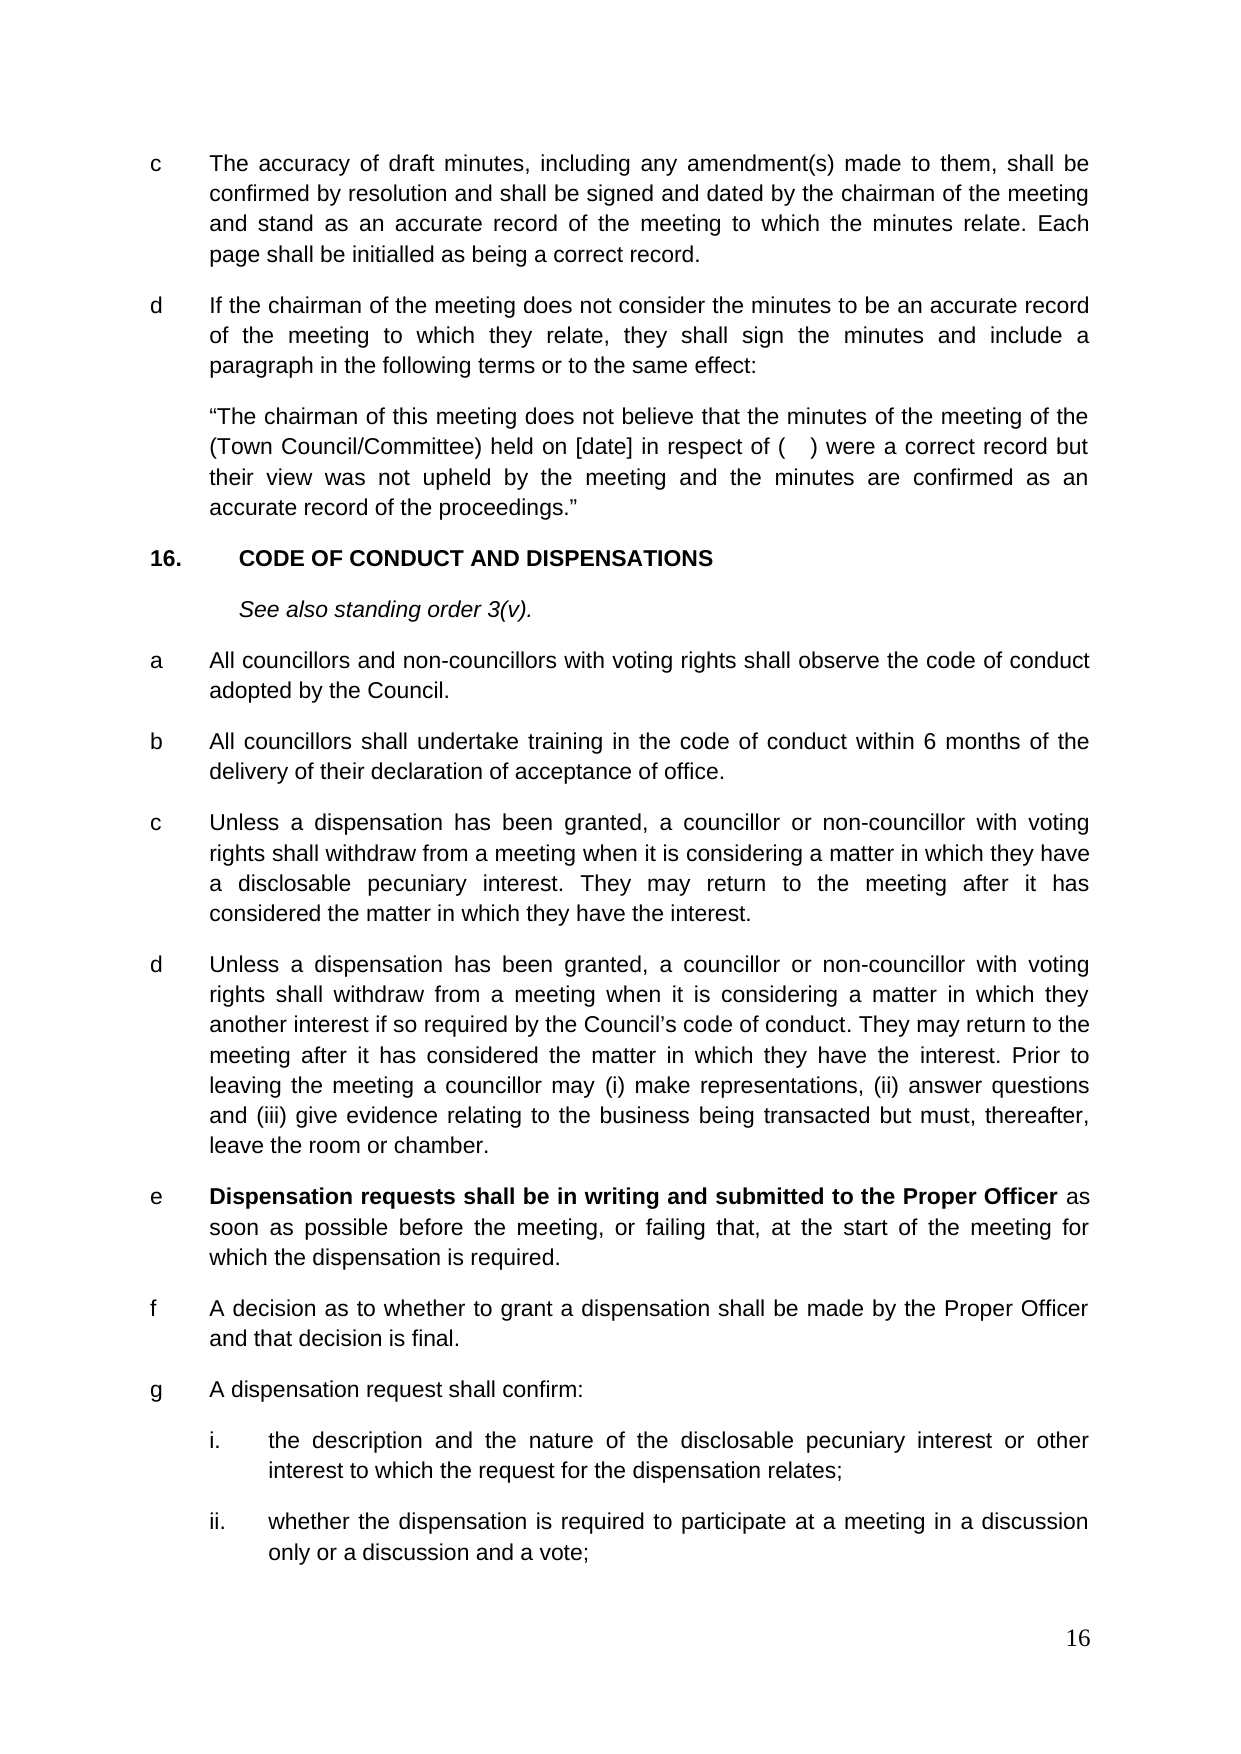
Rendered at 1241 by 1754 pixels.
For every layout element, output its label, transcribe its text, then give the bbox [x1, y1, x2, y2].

text See also standing order 3(v). [164, 596, 1090, 622]
list All councillors shall undertake training in the code of conduct within 6 months of the delivery of their declaration of acceptance of office. [150, 728, 1090, 785]
list A decision as to whether to grant a dispensation shall be made by the Proper Officer and that decision is final. [150, 1295, 1090, 1351]
subtitle CODE OF CONDUCT AND DISPENSATIONS [150, 545, 1090, 571]
list Unless a dispensation has been granted, a councillor or non-councillor with voting rights shall withdraw from a meeting when it is considering a matter in which they another interest if so required by the Council’s code of conduct. They may return to the meeting after it has considered the matter in which they have the interest. Prior to leaving the meeting a councillor may (i) make representations, (ii) answer questions and (iii) give evidence relating to the business being transacted but must, thereafter, leave the room or chamber. [150, 951, 1090, 1159]
list A dispensation request shall confirm: [150, 1376, 1090, 1402]
list All councillors and non-councillors with voting rights shall observe the code of conduct adopted by the Council. [150, 647, 1090, 703]
list Unless a dispensation has been granted, a councillor or non-councillor with voting rights shall withdraw from a meeting when it is considering a matter in which they have a disclosable pecuniary interest. They may return to the meeting after it has considered the matter in which they have the interest. [150, 809, 1090, 926]
list the description and the nature of the disclosable pecuniary interest or other interest to which the request for the dispensation relates; [209, 1427, 1090, 1484]
list whether the dispensation is required to participate at a meeting in a discussion only or a discussion and a vote; [209, 1508, 1090, 1565]
list The accuracy of draft minutes, including any amendment(s) made to them, shall be confirmed by resolution and shall be signed and dated by the chairman of the meeting and stand as an accurate record of the meeting to which the minutes relate. Each page shall be initialled as being a correct record. [150, 150, 1090, 267]
list If the chairman of the meeting does not consider the minutes to be an accurate record of the meeting to which they relate, they shall sign the minutes and include a paragraph in the following terms or to the same effect: [150, 292, 1090, 378]
text “The chairman of this meeting does not believe that the minutes of the meeting of the (Town Council/Committee) held on [date] in respect of ( ) were a correct record but their view was not upheld by the meeting and the minutes are confirmed as an accurate record of the proceedings.” [209, 403, 1090, 520]
list Dispensation requests shall be in writing and submitted to the Proper Officer as soon as possible before the meeting, or failing that, at the start of the meeting for which the dispensation is required. [150, 1183, 1090, 1270]
